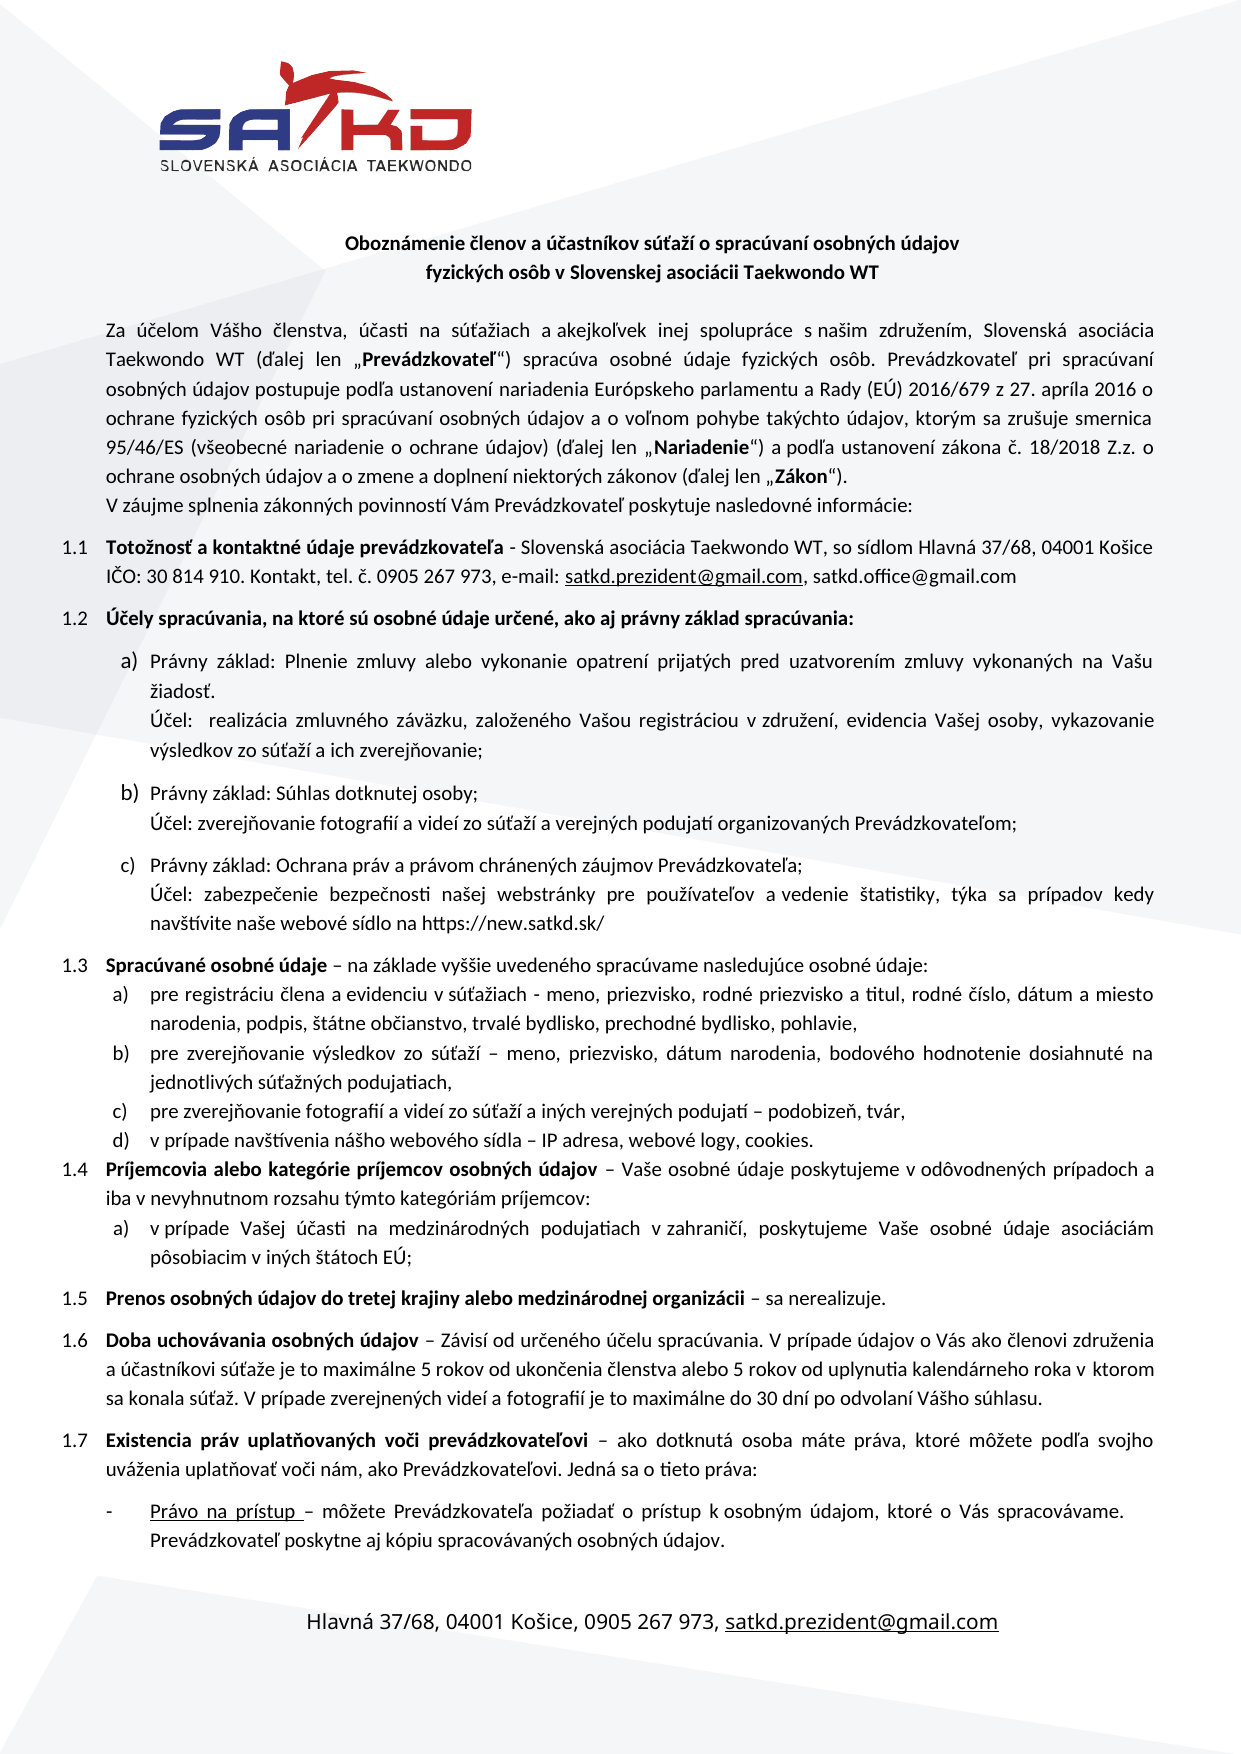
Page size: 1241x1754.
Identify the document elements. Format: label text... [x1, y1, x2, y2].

list Právny základ: Plnenie zmluvy alebo vykonanie opatrení prijatých pred uzatvorením zmluvy vykonaných na Vašu žiadosť. [120, 647, 1155, 704]
list Účel: zverejňovanie fotografií a videí zo súťaží a verejných podujatí organizovaných Prevádzkovateľom; [120, 811, 1155, 836]
text c) Právny základ: Ochrana práv a právom chránených záujmov Prevádzkovateľa; [120, 852, 1155, 878]
list Účel: zabezpečenie bezpečnosti našej webstránky pre používateľov a vedenie štatistiky, týka sa prípadov kedy navštívite naše webové sídlo na https://new.satkd.sk/ [120, 881, 1155, 936]
list Spracúvané osobné údaje – na základe vyššie uvedeného spracúvame nasledujúce osobné údaje: [61, 952, 1155, 978]
list Doba uchovávania osobných údajov – Závisí od určeného účelu spracúvania. V prípade údajov o Vás ako členovi združenia a účastníkovi súťaže je to maximálne 5 rokov od ukončenia členstva alebo 5 rokov od uplynutia kalendárneho roka v ktorom sa konala súťaž. V prípade zverejnených videí a fotografií je to maximálne do 30 dní po odvolaní Vášho súhlasu. [61, 1327, 1155, 1411]
list Za účelom Vášho členstva, účasti na súťažiach a akejkoľvek inej spolupráce s našim združením, Slovenská asociácia Taekwondo WT (ďalej len „Prevádzkovateľ“) spracúva osobné údaje fyzických osôb. Prevádzkovateľ pri spracúvaní osobných údajov postupuje podľa ustanovení nariadenia Európskeho parlamentu a Rady (EÚ) 2016/679 z 27. apríla 2016 o ochrane fyzických osôb pri spracúvaní osobných údajov a o voľnom pohybe takýchto údajov, ktorým sa zrušuje smernica 95/46/ES (všeobecné nariadenie o ochrane údajov) (ďalej len „Nariadenie“) a podľa ustanovení zákona č. 18/2018 Z.z. o ochrane osobných údajov a o zmene a doplnení niektorých zákonov (ďalej len „Zákon“). [106, 317, 1155, 489]
list v prípade navštívenia nášho webového sídla – IP adresa, webové logy, cookies. [112, 1127, 1155, 1153]
list Účel: realizácia zmluvného záväzku, založeného Vašou registráciou v združení, evidencia Vašej osoby, vykazovanie výsledkov zo súťaží a ich zverejňovanie; [120, 708, 1155, 762]
list Totožnosť a kontaktné údaje prevádzkovateľa - Slovenská asociácia Taekwondo WT, so sídlom Hlavná 37/68, 04001 Košice IČO: 30 814 910. Kontakt, tel. č. 0905 267 973, e-mail: satkd.prezident@gmail.com, satkd.office@gmail.com [61, 534, 1155, 589]
list Právny základ: Súhlas dotknutej osoby; [120, 778, 1155, 806]
picture [159, 61, 472, 172]
list Prenos osobných údajov do tretej krajiny alebo medzinárodnej organizácii – sa nerealizuje. [61, 1286, 1155, 1311]
list pre zverejňovanie výsledkov zo súťaží – meno, priezvisko, dátum narodenia, bodového hodnotenie dosiahnuté na jednotlivých súťažných podujatiach, [112, 1040, 1155, 1094]
list v prípade Vašej účasti na medzinárodných podujatiach v zahraničí, poskytujeme Vaše osobné údaje asociáciám pôsobiacim v iných štátoch EÚ; [113, 1215, 1155, 1269]
list Právo na prístup – môžete Prevádzkovateľa požiadať o prístup k osobným údajom, ktoré o Vás spracovávame. Prevádzkovateľ poskytne aj kópiu spracovávaných osobných údajov. [106, 1498, 1125, 1553]
list pre zverejňovanie fotografií a videí zo súťaží a iných verejných podujatí – podobizeň, tvár, [112, 1098, 1155, 1123]
list Príjemcovia alebo kategórie príjemcov osobných údajov – Vaše osobné údaje poskytujeme v odôvodnených prípadoch a iba v nevyhnutnom rozsahu týmto kategóriám príjemcov: [61, 1156, 1155, 1211]
list Účely spracúvania, na ktoré sú osobné údaje určené, ako aj právny základ spracúvania: [61, 605, 1155, 630]
list Existencia práv uplatňovaných voči prevádzkovateľovi – ako dotknutá osoba máte práva, ktoré môžete podľa svojho uváženia uplatňovať voči nám, ako Prevádzkovateľovi. Jedná sa o tieto práva: [61, 1427, 1155, 1482]
list V záujme splnenia zákonných povinností Vám Prevádzkovateľ poskytuje nasledovné informácie: [106, 492, 1155, 518]
text fyzických osôb v Slovenskej asociácii Taekwondo WT [150, 259, 1155, 284]
list pre registráciu člena a evidenciu v súťažiach - meno, priezvisko, rodné priezvisko a titul, rodné číslo, dátum a miesto narodenia, podpis, štátne občianstvo, trvalé bydlisko, prechodné bydlisko, pohlavie, [112, 981, 1155, 1036]
text Oboznámenie členov a účastníkov súťaží o spracúvaní osobných údajov [150, 230, 1155, 255]
